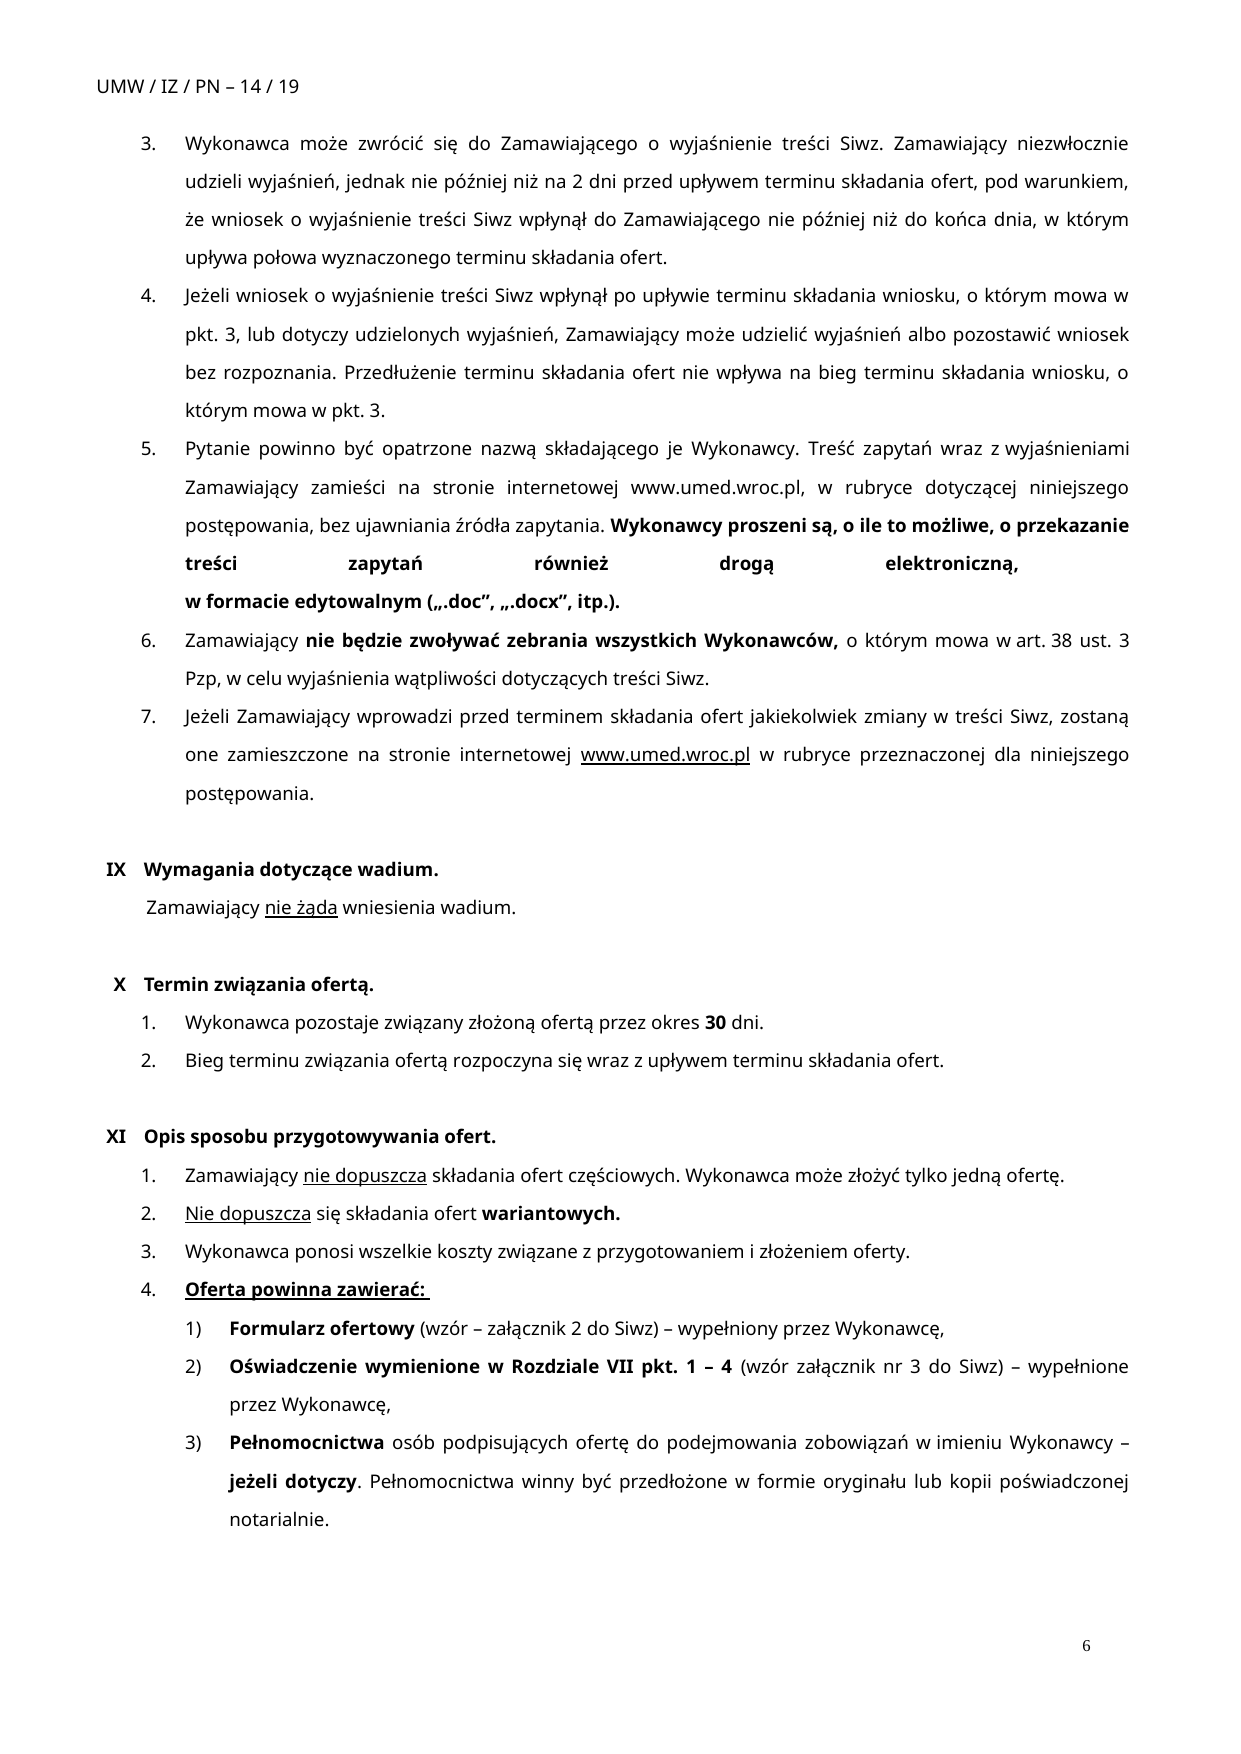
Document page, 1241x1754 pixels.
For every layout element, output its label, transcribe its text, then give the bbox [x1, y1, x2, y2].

list Wykonawca pozostaje związany złożoną ofertą przez okres 30 dni. [141, 1009, 1086, 1035]
list Wykonawca może zwrócić się do Zamawiającego o wyjaśnienie treści Siwz. Zamawiający niezwłocznie udzieli wyjaśnień, jednak nie później niż na 2 dni przed upływem terminu składania ofert, pod warunkiem, że wniosek o wyjaśnienie treści Siwz wpłynął do Zamawiającego nie później niż do końca dnia, w którym upływa połowa wyznaczonego terminu składania ofert. [141, 130, 1130, 270]
list Formularz ofertowy (wzór – załącznik 2 do Siwz) – wypełniony przez Wykonawcę, [185, 1315, 1130, 1341]
list Zamawiający nie będzie zwoływać zebrania wszystkich Wykonawców, o którym mowa w art. 38 ust. 3 Pzp, w celu wyjaśnienia wątpliwości dotyczących treści Siwz. [141, 627, 1130, 691]
list Jeżeli Zamawiający wprowadzi przed terminem składania ofert jakiekolwiek zmiany w treści Siwz, zostaną one zamieszczone na stronie internetowej www.umed.wroc.pl w rubryce przeznaczonej dla niniejszego postępowania. [141, 703, 1130, 805]
list Oświadczenie wymienione w Rozdziale VII pkt. 1 – 4 (wzór załącznik nr 3 do Siwz) – wypełnione przez Wykonawcę, [185, 1353, 1130, 1417]
subtitle Termin związania ofertą. [126, 971, 1086, 996]
subtitle Opis sposobu przygotowywania ofert. [126, 1124, 1086, 1149]
list Zamawiający nie dopuszcza składania ofert częściowych. Wykonawca może złożyć tylko jedną ofertę. [141, 1162, 1130, 1188]
text Zamawiający nie żąda wniesienia wadium. [146, 894, 1086, 920]
list Oferta powinna zawierać: [141, 1277, 1130, 1302]
list Nie dopuszcza się składania ofert wariantowych. [141, 1200, 1130, 1226]
subtitle Wymagania dotyczące wadium. [126, 856, 1086, 882]
list Bieg terminu związania ofertą rozpoczyna się wraz z upływem terminu składania ofert. [141, 1047, 1086, 1073]
list Jeżeli wniosek o wyjaśnienie treści Siwz wpłynął po upływie terminu składania wniosku, o którym mowa w pkt. 3, lub dotyczy udzielonych wyjaśnień, Zamawiający może udzielić wyjaśnień albo pozostawić wniosek bez rozpoznania. Przedłużenie terminu składania ofert nie wpływa na bieg terminu składania wniosku, o którym mowa w pkt. 3. [141, 283, 1130, 423]
list Pytanie powinno być opatrzone nazwą składającego je Wykonawcy. Treść zapytań wraz z wyjaśnieniami Zamawiający zamieści na stronie internetowej www.umed.wroc.pl, w rubryce dotyczącej niniejszego postępowania, bez ujawniania źródła zapytania. Wykonawcy proszeni są, o ile to możliwe, o przekazanie treści zapytań również drogą elektroniczną, w formacie edytowalnym („.doc”, „.docx”, itp.). [141, 436, 1130, 614]
list Wykonawca ponosi wszelkie koszty związane z przygotowaniem i złożeniem oferty. [141, 1238, 1130, 1264]
list Pełnomocnictwa osób podpisujących ofertę do podejmowania zobowiązań w imieniu Wykonawcy – jeżeli dotyczy. Pełnomocnictwa winny być przedłożone w formie oryginału lub kopii poświadczonej notarialnie. [185, 1430, 1130, 1532]
